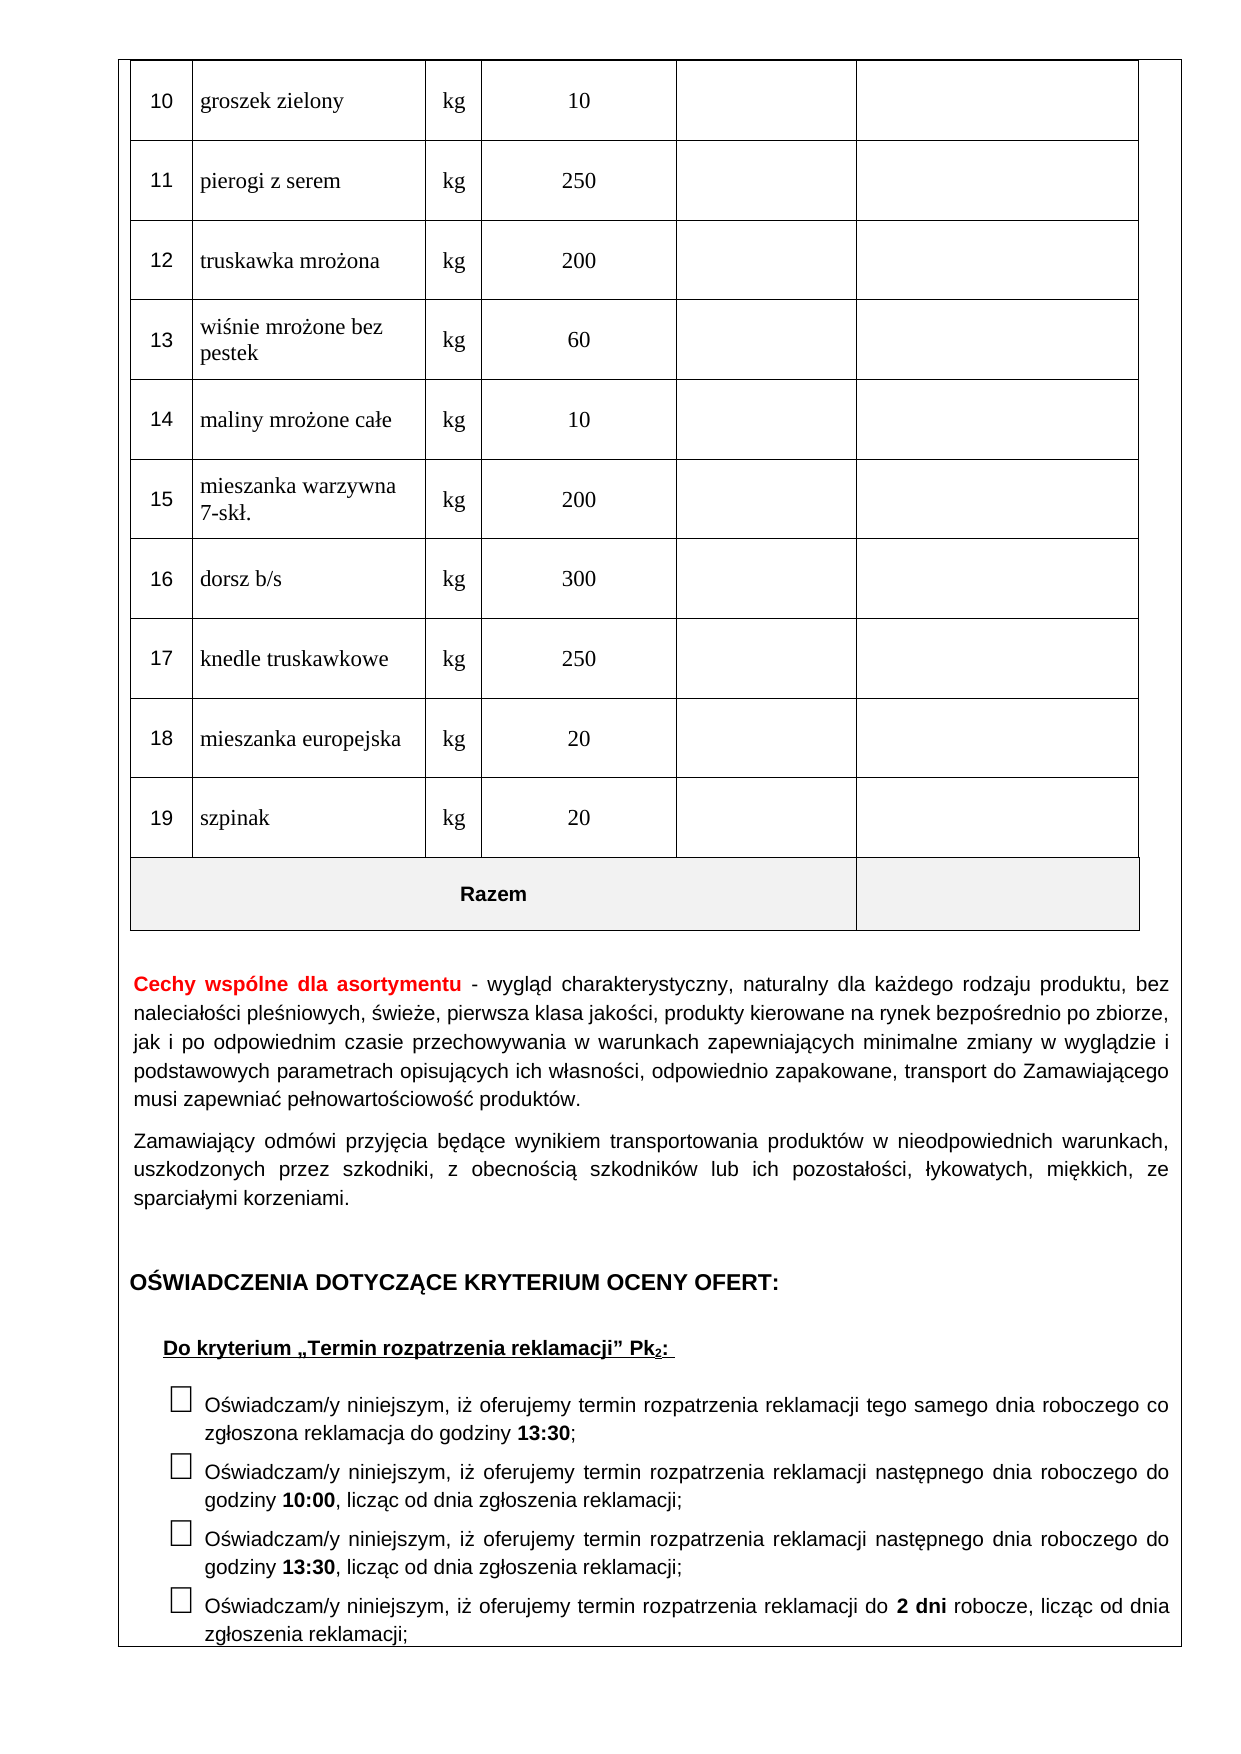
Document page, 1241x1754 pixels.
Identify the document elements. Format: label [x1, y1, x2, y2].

table_cell [119, 60, 1181, 1646]
